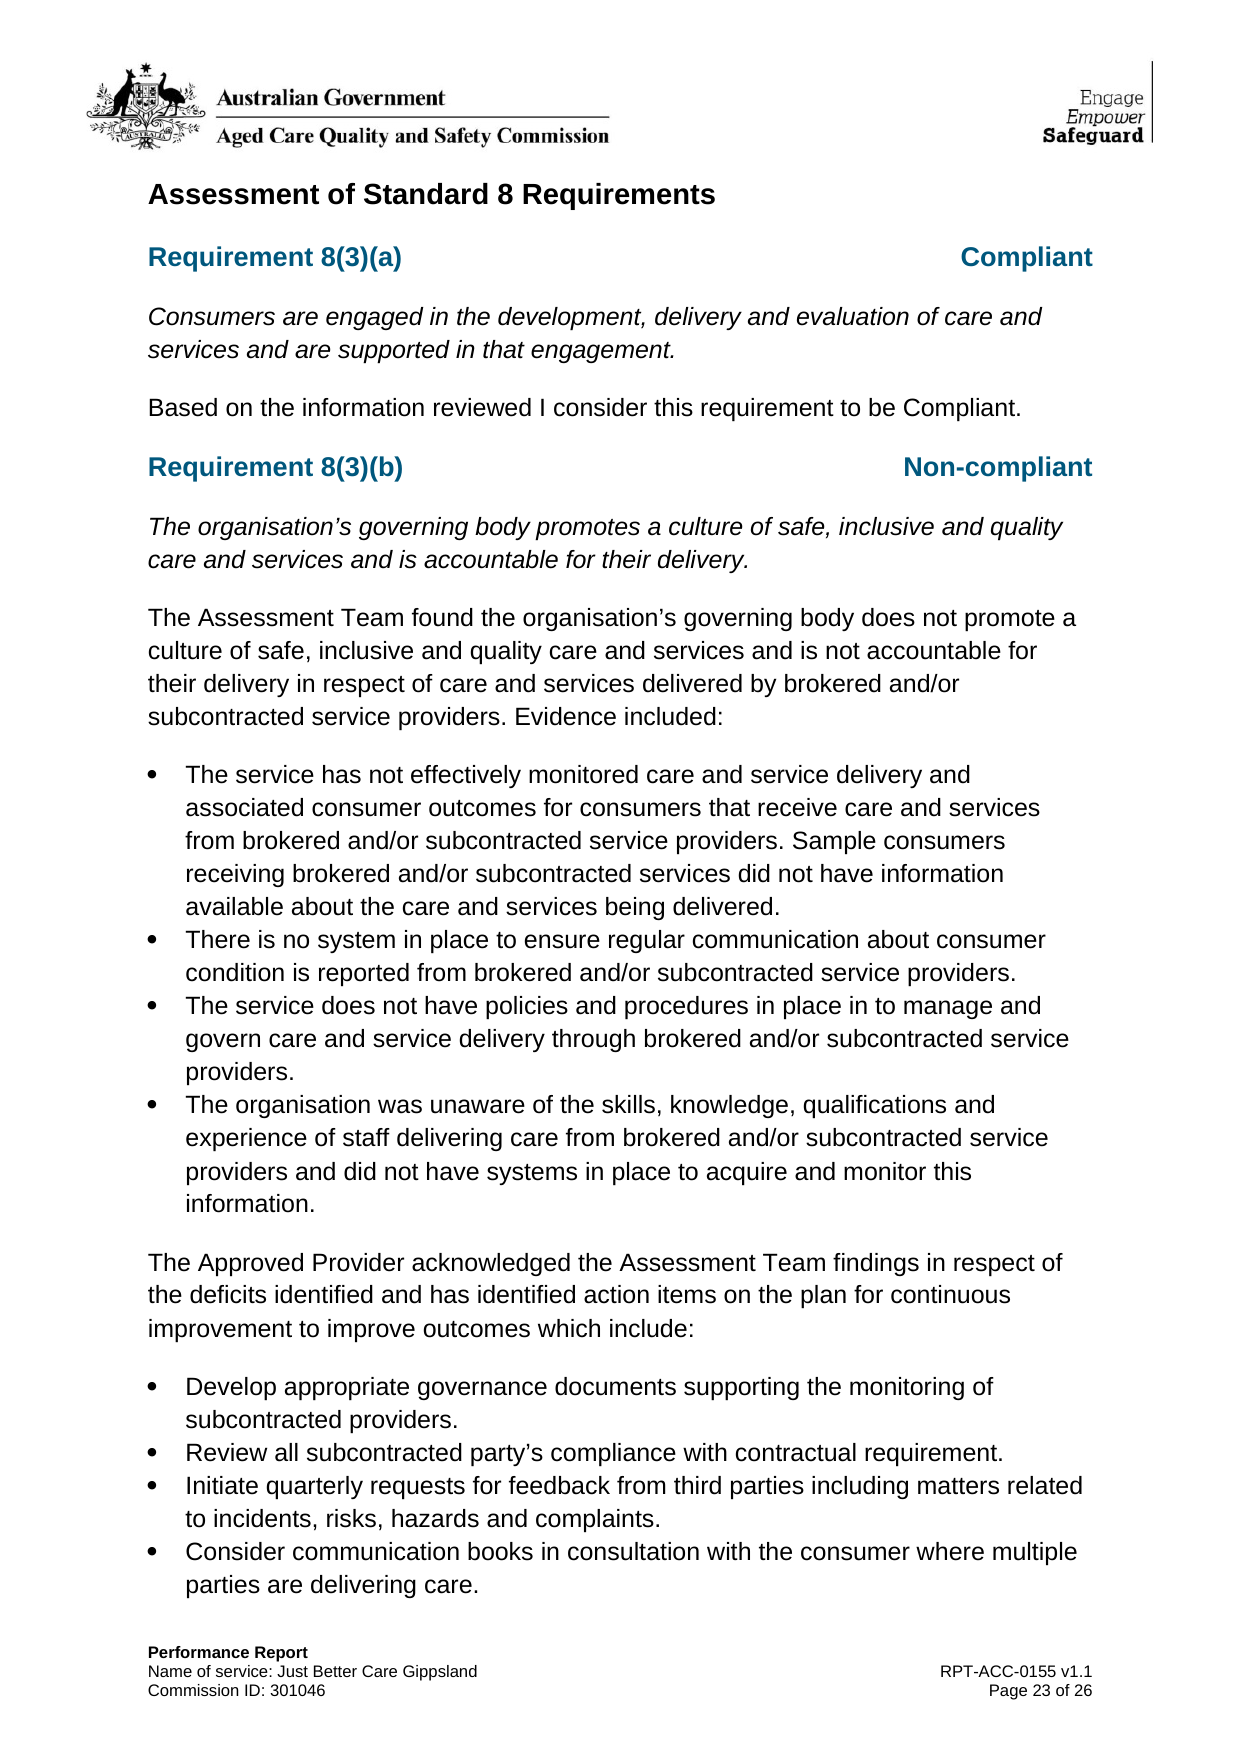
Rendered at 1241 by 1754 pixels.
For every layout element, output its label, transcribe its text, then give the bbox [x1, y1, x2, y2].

list Review all subcontracted party’s compliance with contractual requirement. [148, 1438, 1092, 1467]
text The organisation’s governing body promotes a culture of safe, inclusive and quality care and services and is accountable for their delivery. [148, 512, 1092, 573]
list The organisation was unaware of the skills, knowledge, qualifications and experience of staff delivering care from brokered and/or subcontracted service providers and did not have systems in place to acquire and monitor this information. [148, 1090, 1092, 1218]
list There is no system in place to ensure regular communication about consumer condition is reported from brokered and/or subcontracted service providers. [148, 925, 1092, 987]
list The service does not have policies and procedures in place in to manage and govern care and service delivery through brokered and/or subcontracted service providers. [148, 991, 1092, 1086]
list Develop appropriate governance documents supporting the monitoring of subcontracted providers. [148, 1372, 1092, 1433]
list Initiate quarterly requests for feedback from third parties including matters related to incidents, risks, hazards and complaints. [148, 1471, 1092, 1533]
subtitle Requirement 8(3)(b) Non-compliant [148, 451, 1092, 482]
list Consider communication books in consultation with the consumer where multiple parties are delivering care. [148, 1537, 1092, 1599]
text The Approved Provider acknowledged the Assessment Team findings in respect of the deficits identified and has identified action items on the plan for continuous improvement to improve outcomes which include: [148, 1247, 1092, 1342]
text The Assessment Team found the organisation’s governing body does not promote a culture of safe, inclusive and quality care and services and is not accountable for their delivery in respect of care and services delivered by brokered and/or subcontracted service providers. Evidence included: [148, 603, 1092, 731]
subtitle Assessment of Standard 8 Requirements [148, 177, 1092, 211]
text Based on the information reviewed I consider this requirement to be Compliant. [148, 393, 1092, 421]
picture [0, 1, 1241, 171]
list The service has not effectively monitored care and service delivery and associated consumer outcomes for consumers that receive care and services from brokered and/or subcontracted service providers. Sample consumers receiving brokered and/or subcontracted services did not have information available about the care and services being delivered. [148, 760, 1092, 921]
text Consumers are engaged in the development, delivery and evaluation of care and services and are supported in that engagement. [148, 302, 1092, 363]
subtitle Requirement 8(3)(a) Compliant [148, 241, 1092, 272]
